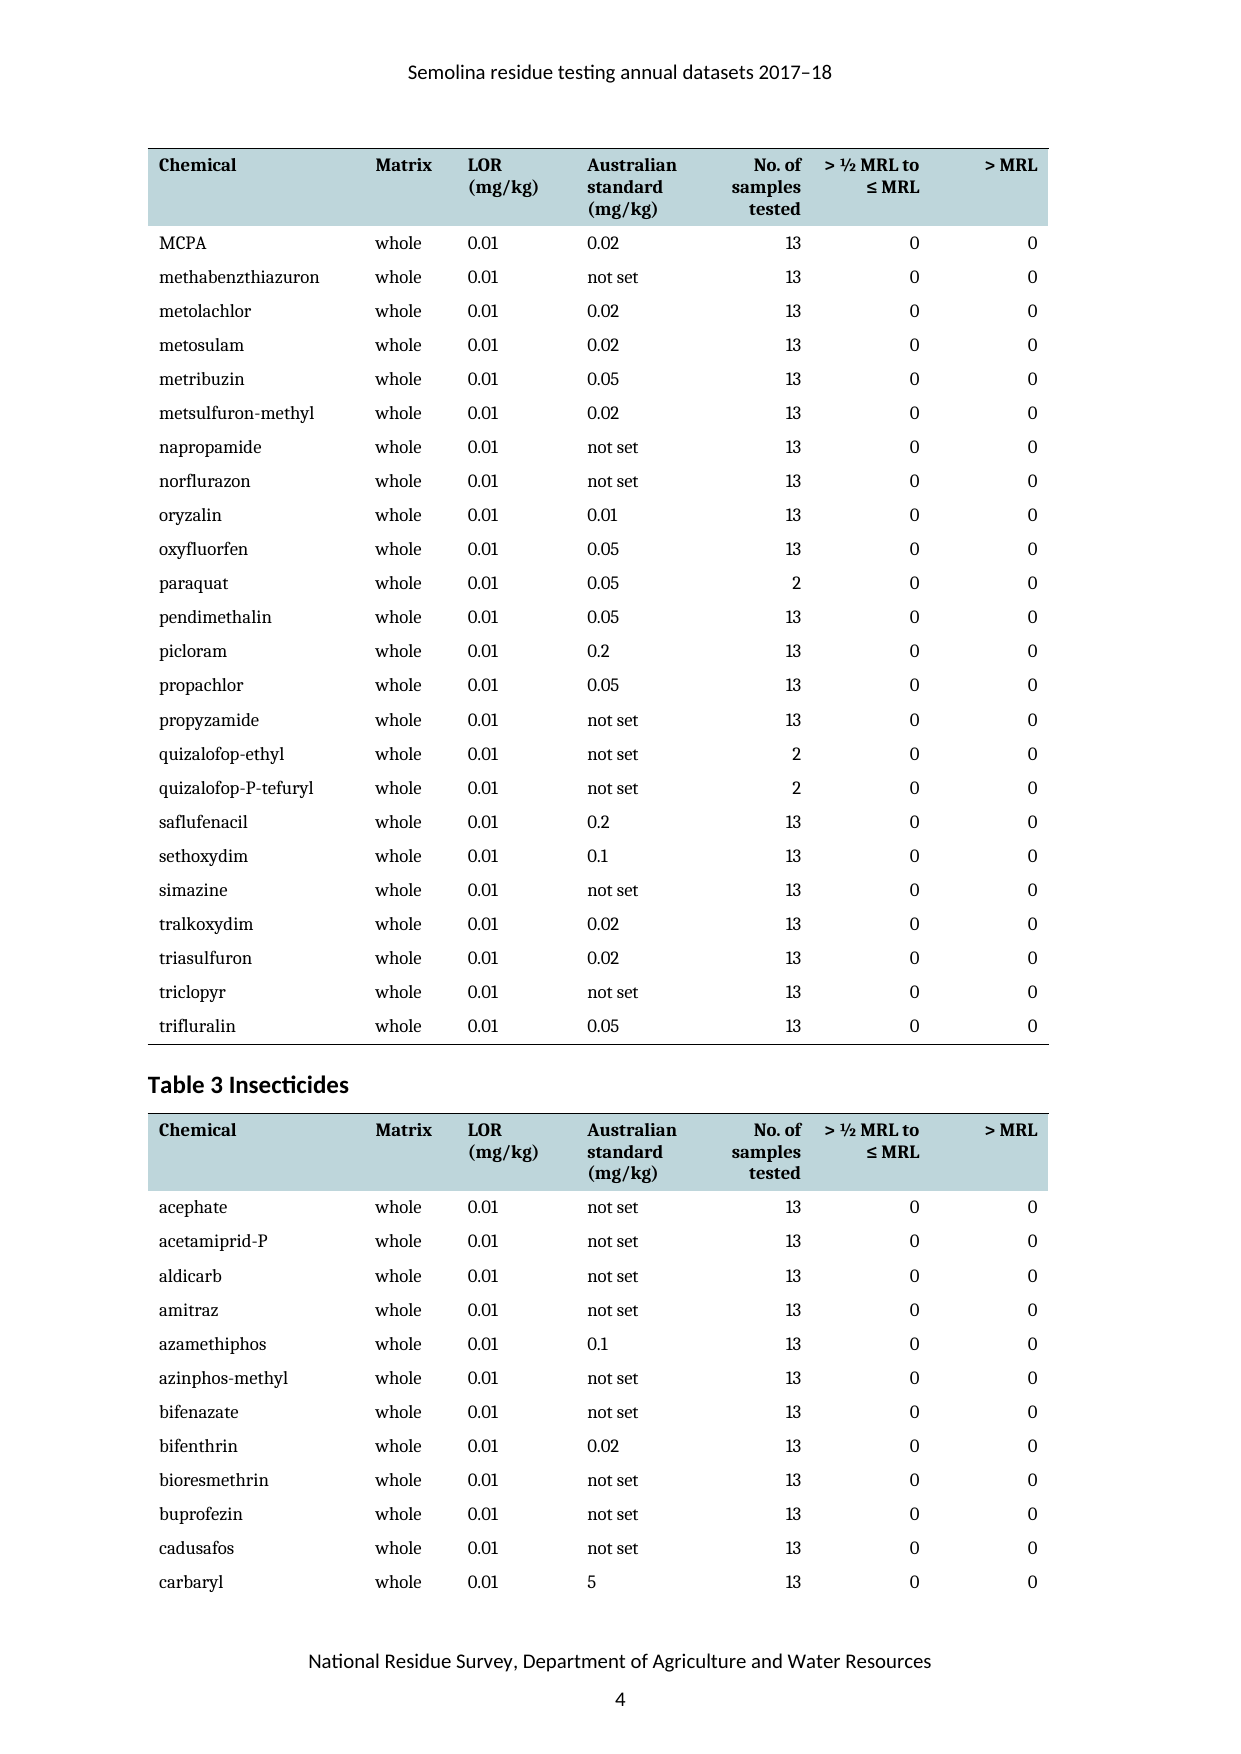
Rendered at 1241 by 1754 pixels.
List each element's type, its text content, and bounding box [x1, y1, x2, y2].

table_cell 0 [930, 1565, 1048, 1599]
table_cell 0 [930, 430, 1048, 464]
table_cell 0 [812, 771, 930, 805]
table_cell 13 [709, 430, 812, 464]
table_cell napropamide [148, 430, 364, 464]
table_header Australian standard (mg/kg) [576, 149, 709, 226]
table_cell tralkoxydim [148, 907, 364, 941]
table_cell 0 [812, 464, 930, 498]
table_cell 0 [812, 1225, 930, 1259]
table_cell 0.02 [576, 294, 709, 328]
text Table 3 Insecticides [148, 1069, 1092, 1100]
table_cell 0 [812, 1293, 930, 1327]
table_cell 13 [709, 396, 812, 430]
table_cell 0.01 [456, 805, 576, 839]
table_cell 0 [930, 805, 1048, 839]
table_cell triasulfuron [148, 941, 364, 975]
table_cell propyzamide [148, 703, 364, 737]
table_cell 0.01 [456, 294, 576, 328]
table_cell 13 [709, 839, 812, 873]
table_cell methabenzthiazuron [148, 260, 364, 294]
table_cell 13 [709, 669, 812, 703]
table_cell oxyfluorfen [148, 533, 364, 567]
table_cell bifenazate [148, 1395, 364, 1429]
table_cell 0.01 [456, 601, 576, 635]
table_cell 13 [709, 1009, 812, 1043]
table_cell whole [364, 771, 456, 805]
table_cell metribuzin [148, 362, 364, 396]
table_cell 0.01 [456, 873, 576, 907]
table_cell 0 [812, 1463, 930, 1497]
table_cell acetamiprid-P [148, 1225, 364, 1259]
table_cell 13 [709, 635, 812, 669]
table_cell 0 [930, 1327, 1048, 1361]
table_cell whole [364, 1565, 456, 1599]
table_cell 0 [812, 1259, 930, 1293]
table_header > MRL [930, 149, 1048, 226]
table_cell oryzalin [148, 499, 364, 532]
table_cell 0 [812, 430, 930, 464]
table_cell 0.01 [456, 328, 576, 362]
table_cell 0 [930, 499, 1048, 532]
table_cell whole [364, 1259, 456, 1293]
table_cell whole [364, 533, 456, 567]
table_cell 0.01 [456, 941, 576, 975]
table_cell whole [364, 328, 456, 362]
table_cell whole [364, 873, 456, 907]
table_cell 0 [930, 771, 1048, 805]
table_cell 13 [704, 1293, 812, 1327]
table_cell 13 [709, 805, 812, 839]
table_cell 0.01 [456, 362, 576, 396]
table_cell 0.01 [456, 1531, 576, 1565]
table_cell 0.01 [456, 1395, 576, 1429]
table_cell 13 [709, 907, 812, 941]
table_cell whole [364, 805, 456, 839]
table_cell whole [364, 941, 456, 975]
table_cell 0 [930, 941, 1048, 975]
table_cell 13 [709, 328, 812, 362]
table_header > ½ MRL to ≤ MRL [812, 1114, 930, 1191]
table_cell 5 [576, 1565, 704, 1599]
table_cell 13 [704, 1361, 812, 1395]
table_cell whole [364, 1395, 456, 1429]
table_cell 0 [930, 533, 1048, 567]
table_cell 0 [812, 1565, 930, 1599]
table_cell 0.01 [456, 1191, 576, 1225]
table_cell whole [364, 260, 456, 294]
table_cell triclopyr [148, 975, 364, 1009]
table_cell whole [364, 396, 456, 430]
table_cell 0.01 [456, 1293, 576, 1327]
table_cell azamethiphos [148, 1327, 364, 1361]
table_cell azinphos-methyl [148, 1361, 364, 1395]
table_cell 0.1 [576, 1327, 704, 1361]
table_cell 0 [930, 1531, 1048, 1565]
table_cell 0.01 [456, 1009, 576, 1043]
table_cell 13 [709, 873, 812, 907]
table_header LOR (mg/kg) [456, 149, 576, 226]
table_cell picloram [148, 635, 364, 669]
table_cell 0.02 [576, 907, 709, 941]
table_cell 13 [709, 703, 812, 737]
table_cell 0 [930, 328, 1048, 362]
table_cell 0 [812, 226, 930, 260]
table_cell 0 [812, 362, 930, 396]
table_cell 0 [930, 567, 1048, 601]
table_cell whole [364, 907, 456, 941]
table_cell 0 [812, 975, 930, 1009]
table_cell 13 [704, 1327, 812, 1361]
table_cell 0 [812, 1327, 930, 1361]
table_cell metosulam [148, 328, 364, 362]
table_cell whole [364, 1327, 456, 1361]
table_header LOR (mg/kg) [456, 1114, 576, 1191]
table_cell not set [576, 1191, 704, 1225]
table_cell not set [576, 703, 709, 737]
table_cell 0.05 [576, 567, 709, 601]
table_cell 13 [709, 601, 812, 635]
table_cell 0 [930, 601, 1048, 635]
table_cell not set [576, 1293, 704, 1327]
table_cell 13 [709, 464, 812, 498]
table_cell whole [364, 1293, 456, 1327]
table_cell 0 [930, 1395, 1048, 1429]
table_cell 0 [812, 601, 930, 635]
table_cell 13 [709, 260, 812, 294]
table_cell 0.01 [456, 771, 576, 805]
table_cell 0 [930, 839, 1048, 873]
table_cell 0 [930, 1259, 1048, 1293]
table_cell whole [364, 737, 456, 771]
table_header Australian standard (mg/kg) [576, 1114, 704, 1191]
table_cell whole [364, 839, 456, 873]
table_cell 0 [930, 1429, 1048, 1463]
table_cell 0.05 [576, 601, 709, 635]
table_cell 0 [930, 703, 1048, 737]
table_cell whole [364, 1191, 456, 1225]
table_cell 0 [930, 1009, 1048, 1043]
table_cell 0 [812, 669, 930, 703]
table_header Matrix [364, 149, 456, 226]
table_cell whole [364, 1429, 456, 1463]
table_cell 0 [930, 294, 1048, 328]
table_cell quizalofop-P-tefuryl [148, 771, 364, 805]
table_cell 0.02 [576, 941, 709, 975]
table_cell whole [364, 601, 456, 635]
table_cell 0 [812, 1009, 930, 1043]
table_cell whole [364, 635, 456, 669]
table_cell 0 [812, 328, 930, 362]
table_cell not set [576, 737, 709, 771]
table_cell whole [364, 703, 456, 737]
table_cell whole [364, 1463, 456, 1497]
table_cell whole [364, 294, 456, 328]
table_cell 0 [812, 533, 930, 567]
table_cell 2 [709, 771, 812, 805]
table_cell 13 [704, 1259, 812, 1293]
table_cell 0.02 [576, 396, 709, 430]
table_cell 13 [704, 1395, 812, 1429]
table_cell 0 [812, 260, 930, 294]
table_cell 0.01 [456, 737, 576, 771]
table_cell 0.01 [456, 1497, 576, 1531]
table_cell 0 [812, 737, 930, 771]
table_cell whole [364, 430, 456, 464]
table_cell 0 [930, 669, 1048, 703]
table_cell 0.01 [456, 1463, 576, 1497]
table_cell 0.01 [456, 260, 576, 294]
table_cell 13 [704, 1463, 812, 1497]
table_cell 0.01 [456, 1361, 576, 1395]
table_cell 13 [709, 226, 812, 260]
table_cell whole [364, 1497, 456, 1531]
table_cell not set [576, 1259, 704, 1293]
table_cell 0.2 [576, 635, 709, 669]
table_cell 13 [704, 1531, 812, 1565]
table_cell not set [576, 1531, 704, 1565]
table_cell 0 [930, 1497, 1048, 1531]
table_cell not set [576, 771, 709, 805]
table_cell 0 [930, 396, 1048, 430]
table_cell 0 [930, 464, 1048, 498]
table_cell not set [576, 464, 709, 498]
table_cell 0 [930, 226, 1048, 260]
table_cell bifenthrin [148, 1429, 364, 1463]
table_header No. of samples tested [709, 149, 812, 226]
table_header > ½ MRL to ≤ MRL [812, 149, 930, 226]
table_cell sethoxydim [148, 839, 364, 873]
table_cell whole [364, 567, 456, 601]
table_cell 0 [812, 567, 930, 601]
table_cell 2 [709, 567, 812, 601]
table_cell whole [364, 362, 456, 396]
table_header Matrix [364, 1114, 456, 1191]
table_cell whole [364, 1009, 456, 1043]
table_cell 0 [812, 941, 930, 975]
table_cell 0.05 [576, 669, 709, 703]
table_cell not set [576, 1395, 704, 1429]
table_cell 0.01 [456, 226, 576, 260]
table_header Chemical [148, 1114, 364, 1191]
table_cell 0 [930, 1293, 1048, 1327]
table_cell 0 [812, 635, 930, 669]
table_cell 0 [812, 805, 930, 839]
table_cell 0 [930, 975, 1048, 1009]
table_cell MCPA [148, 226, 364, 260]
table_cell whole [364, 1225, 456, 1259]
table_cell aldicarb [148, 1259, 364, 1293]
table_cell 0 [930, 1361, 1048, 1395]
table_cell amitraz [148, 1293, 364, 1327]
table_cell 0.01 [456, 1429, 576, 1463]
table_cell 0 [930, 1191, 1048, 1225]
table_cell 0.05 [576, 1009, 709, 1043]
table_cell 13 [704, 1225, 812, 1259]
table_cell 13 [709, 533, 812, 567]
table_cell 13 [704, 1497, 812, 1531]
table_cell 0.01 [456, 567, 576, 601]
table_cell 0.05 [576, 533, 709, 567]
table_cell whole [364, 226, 456, 260]
table_cell 0.01 [456, 669, 576, 703]
table_cell 0 [812, 907, 930, 941]
table_cell 13 [709, 499, 812, 532]
table_cell 0.01 [456, 430, 576, 464]
table_cell 0 [812, 1395, 930, 1429]
table_cell whole [364, 669, 456, 703]
table_cell not set [576, 975, 709, 1009]
table_cell 0.01 [456, 499, 576, 532]
table_cell 0.01 [456, 839, 576, 873]
table_cell 13 [704, 1429, 812, 1463]
table_cell not set [576, 873, 709, 907]
table_cell not set [576, 1497, 704, 1531]
table_cell 13 [704, 1191, 812, 1225]
table_cell 0 [812, 1361, 930, 1395]
table_cell carbaryl [148, 1565, 364, 1599]
table_cell simazine [148, 873, 364, 907]
table_cell metsulfuron-methyl [148, 396, 364, 430]
table_cell 0.01 [456, 533, 576, 567]
table_cell not set [576, 1463, 704, 1497]
table_cell not set [576, 1225, 704, 1259]
table_cell pendimethalin [148, 601, 364, 635]
table_cell 0 [930, 362, 1048, 396]
table_cell 0 [812, 1497, 930, 1531]
table_cell cadusafos [148, 1531, 364, 1565]
table_cell 0 [930, 1463, 1048, 1497]
table_cell metolachlor [148, 294, 364, 328]
table_cell 0.2 [576, 805, 709, 839]
table_cell 13 [709, 294, 812, 328]
table_cell 0.01 [456, 464, 576, 498]
table_cell whole [364, 464, 456, 498]
table_cell propachlor [148, 669, 364, 703]
table_cell 0 [812, 873, 930, 907]
table_cell 0.02 [576, 226, 709, 260]
table_cell 0.01 [456, 1225, 576, 1259]
table_cell paraquat [148, 567, 364, 601]
table_cell 0.01 [456, 635, 576, 669]
table_cell 13 [709, 941, 812, 975]
table_cell 0.01 [456, 396, 576, 430]
table_cell 0 [812, 1191, 930, 1225]
table_cell 0.01 [576, 499, 709, 532]
table_cell buprofezin [148, 1497, 364, 1531]
table_cell 0 [812, 839, 930, 873]
table_cell 0 [812, 1429, 930, 1463]
table_cell not set [576, 260, 709, 294]
table_cell 0 [930, 737, 1048, 771]
table_header > MRL [930, 1114, 1048, 1191]
table_header No. of samples tested [704, 1114, 812, 1191]
table_cell 0 [930, 873, 1048, 907]
table_cell 0 [812, 1531, 930, 1565]
table_cell 0.01 [456, 975, 576, 1009]
table_cell trifluralin [148, 1009, 364, 1043]
table_cell 0.02 [576, 328, 709, 362]
table_cell 0.01 [456, 1259, 576, 1293]
table_cell 0 [930, 260, 1048, 294]
table_cell 0.01 [456, 1327, 576, 1361]
table_cell quizalofop-ethyl [148, 737, 364, 771]
table_cell 0.01 [456, 703, 576, 737]
table_cell whole [364, 975, 456, 1009]
table_cell not set [576, 1361, 704, 1395]
table_cell 0.01 [456, 907, 576, 941]
table_cell 0 [812, 499, 930, 532]
table_cell 0 [930, 907, 1048, 941]
table_cell 0 [812, 396, 930, 430]
table_cell 0.1 [576, 839, 709, 873]
table_cell 0 [930, 1225, 1048, 1259]
table_cell 0 [930, 635, 1048, 669]
table_cell 0 [812, 294, 930, 328]
table_header Chemical [148, 149, 364, 226]
table_cell 0.01 [456, 1565, 576, 1599]
table_cell whole [364, 1361, 456, 1395]
table_cell bioresmethrin [148, 1463, 364, 1497]
table_cell saflufenacil [148, 805, 364, 839]
table_cell acephate [148, 1191, 364, 1225]
table_cell norflurazon [148, 464, 364, 498]
table_cell whole [364, 1531, 456, 1565]
table_cell whole [364, 499, 456, 532]
table_cell 0.02 [576, 1429, 704, 1463]
table_cell 13 [709, 362, 812, 396]
table_cell 2 [709, 737, 812, 771]
table_cell not set [576, 430, 709, 464]
table_cell 0 [812, 703, 930, 737]
table_cell 13 [709, 975, 812, 1009]
table_cell 0.05 [576, 362, 709, 396]
table_cell 13 [704, 1565, 812, 1599]
